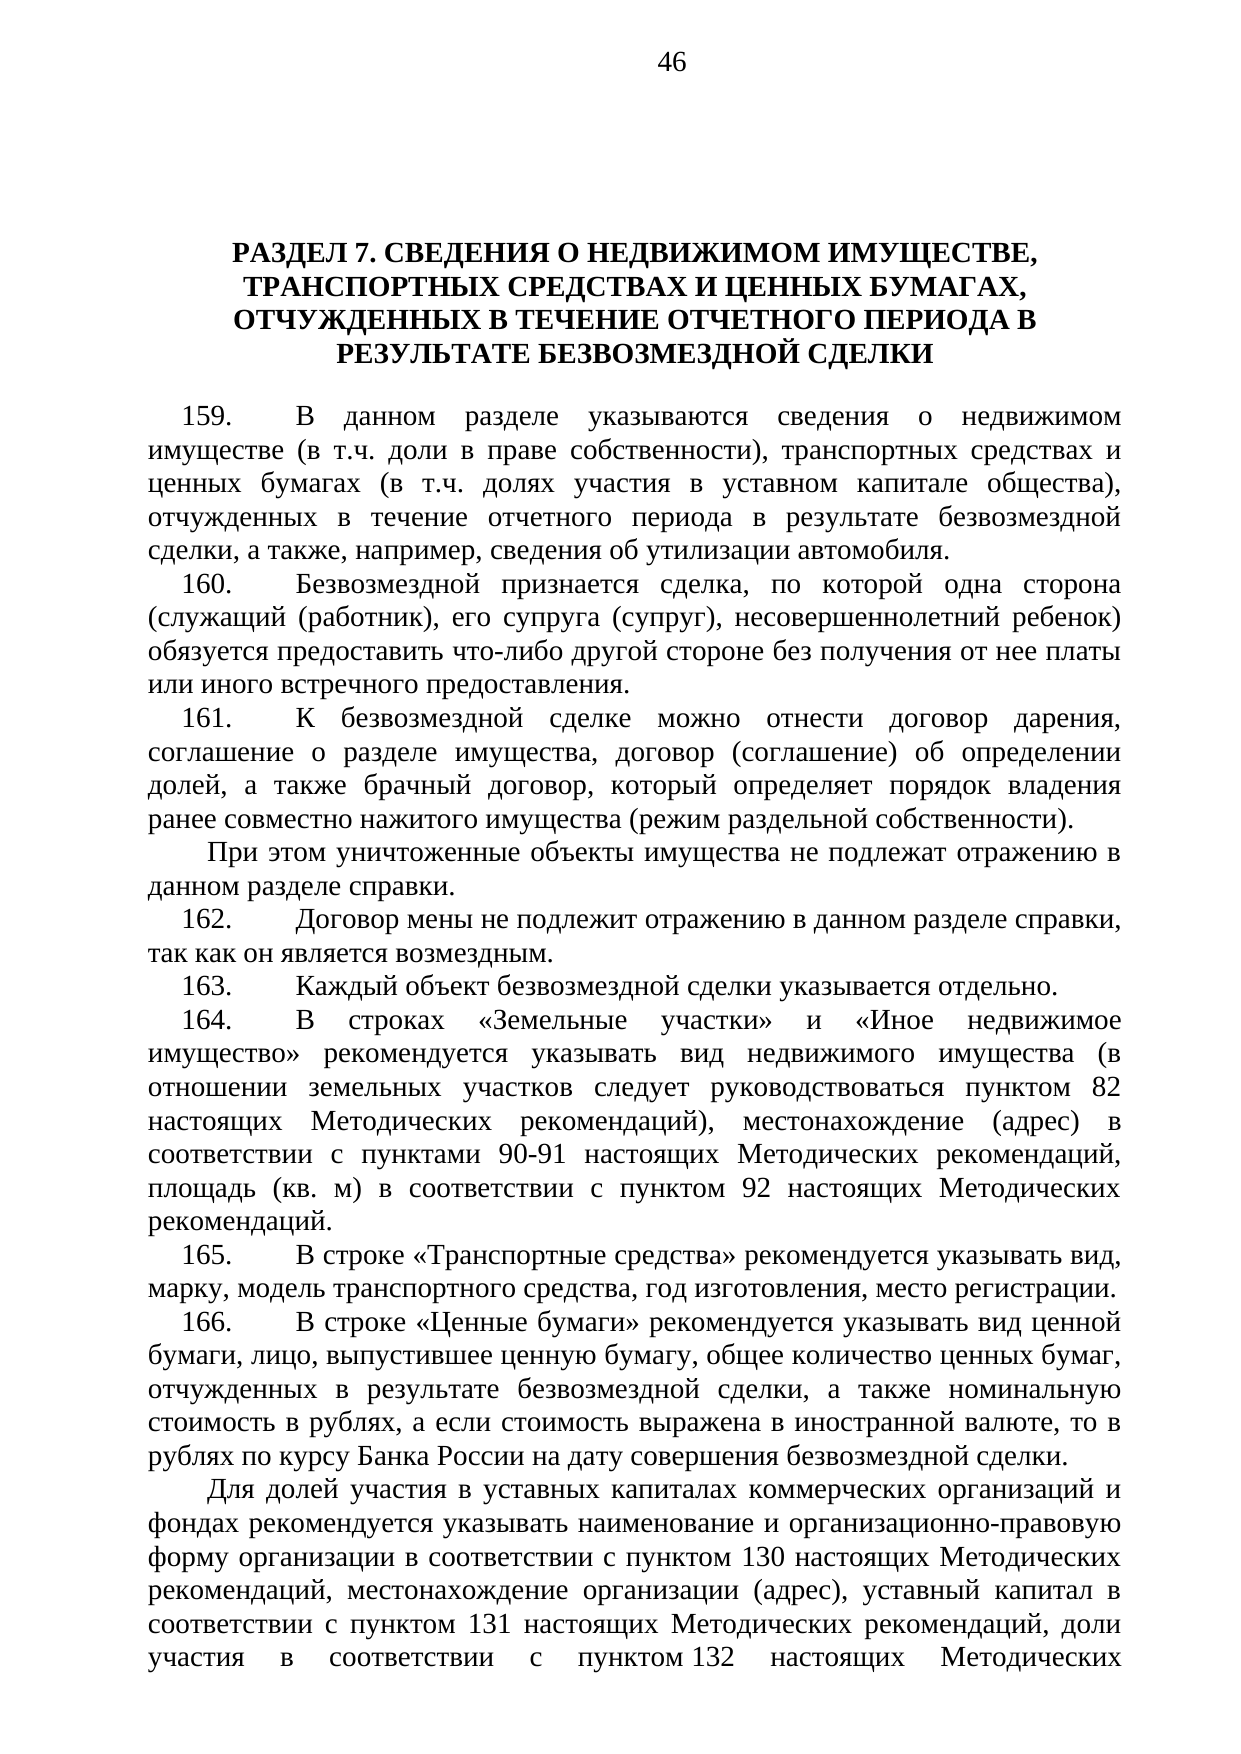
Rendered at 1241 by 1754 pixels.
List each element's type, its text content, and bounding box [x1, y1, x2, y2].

list В строке «Транспортные средства» рекомендуется указывать вид, марку, модель транспортного средства, год изготовления, место регистрации. [148, 1237, 1122, 1304]
list В данном разделе указываются сведения о недвижимом имуществе (в т.ч. доли в праве собственности), транспортных средствах и ценных бумагах (в т.ч. долях участия в уставном капитале общества), отчужденных в течение отчетного периода в результате безвозмездной сделки, а также, например, сведения об утилизации автомобиля. [148, 398, 1122, 566]
list Каждый объект безвозмездной сделки указывается отдельно. [148, 968, 1122, 1002]
list К безвозмездной сделке можно отнести договор дарения, соглашение о разделе имущества, договор (соглашение) об определении долей, а также брачный договор, который определяет порядок владения ранее совместно нажитого имущества (режим раздельной собственности). [148, 700, 1122, 834]
list При этом уничтоженные объекты имущества не подлежат отражению в данном разделе справки. [148, 834, 1122, 901]
list В строках «Земельные участки» и «Иное недвижимое имущество» рекомендуется указывать вид недвижимого имущества (в отношении земельных участков следует руководствоваться пунктом 82 настоящих Методических рекомендаций), местонахождение (адрес) в соответствии с пунктами 90-91 настоящих Методических рекомендаций, площадь (кв. м) в соответствии с пунктом 92 настоящих Методических рекомендаций. [148, 1002, 1122, 1237]
list Безвозмездной признается сделка, по которой одна сторона (служащий (работник), его супруга (супруг), несовершеннолетний ребенок) обязуется предоставить что-либо другой стороне без получения от нее платы или иного встречного предоставления. [148, 566, 1122, 700]
list В строке «Ценные бумаги» рекомендуется указывать вид ценной бумаги, лицо, выпустившее ценную бумагу, общее количество ценных бумаг, отчужденных в результате безвозмездной сделки, а также номинальную стоимость в рублях, а если стоимость выражена в иностранной валюте, то в рублях по курсу Банка России на дату совершения безвозмездной сделки. [148, 1304, 1122, 1472]
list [148, 1472, 1122, 1673]
text РАЗДЕЛ 7. СВЕДЕНИЯ О НЕДВИЖИМОМ ИМУЩЕСТВЕ, ТРАНСПОРТНЫХ СРЕДСТВАХ И ЦЕННЫХ БУМАГАХ, ОТЧУЖДЕННЫХ В ТЕЧЕНИЕ ОТЧЕТНОГО ПЕРИОДА В РЕЗУЛЬТАТЕ БЕЗВОЗМЕЗДНОЙ СДЕЛКИ [148, 235, 1122, 369]
list Договор мены не подлежит отражению в данном разделе справки, так как он является возмездным. [148, 901, 1122, 968]
